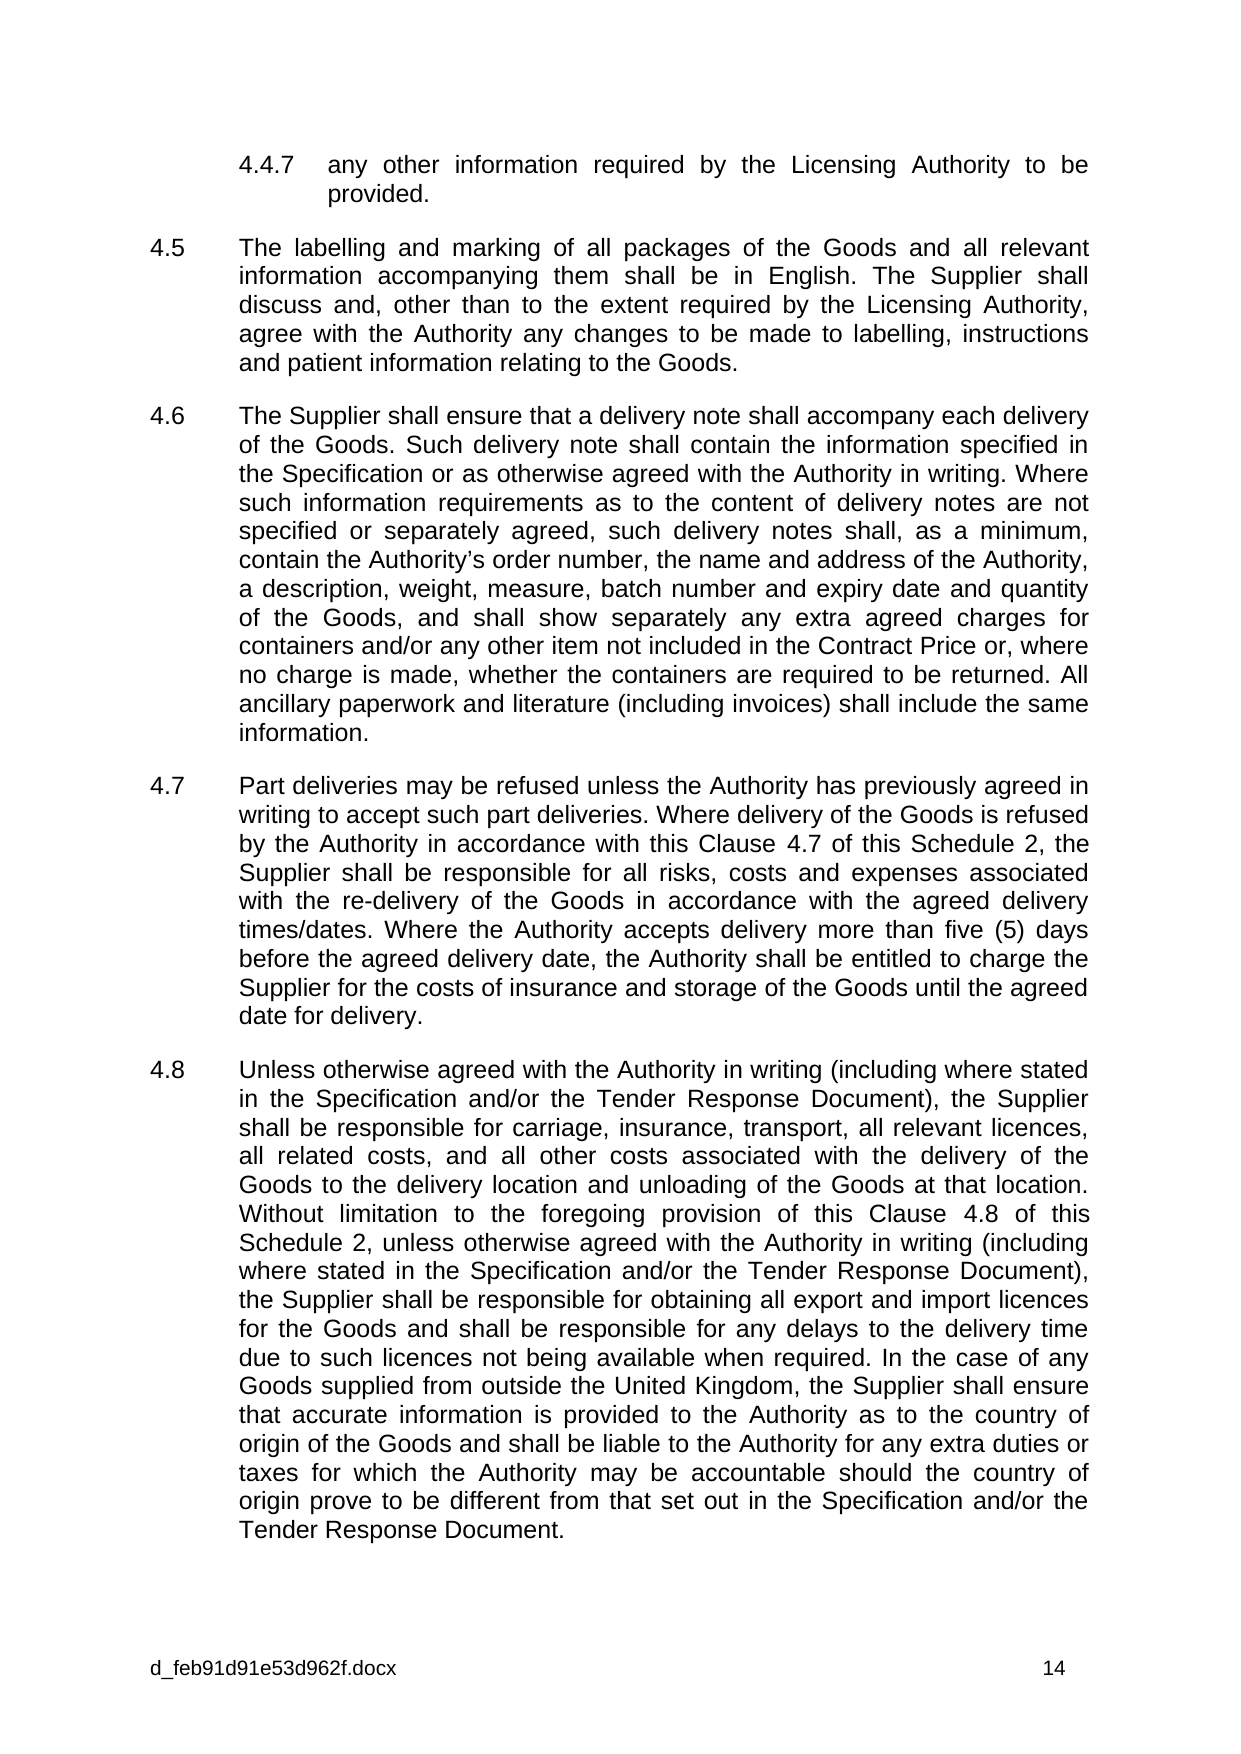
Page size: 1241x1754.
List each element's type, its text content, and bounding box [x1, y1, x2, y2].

text Unless otherwise agreed with the Authority in writing (including where stated in the Specification and/or the Tender Response Document), the Supplier shall be responsible for carriage, insurance, transport, all relevant licences, all related costs, and all other costs associated with the delivery of the Goods to the delivery location and unloading of the Goods at that location. Without limitation to the foregoing provision of this Clause 4.8 of this Schedule 2, unless otherwise agreed with the Authority in writing (including where stated in the Specification and/or the Tender Response Document), the Supplier shall be responsible for obtaining all export and import licences for the Goods and shall be responsible for any delays to the delivery time due to such licences not being available when required. In the case of any Goods supplied from outside the United Kingdom, the Supplier shall ensure that accurate information is provided to the Authority as to the country of origin of the Goods and shall be liable to the Authority for any extra duties or taxes for which the Authority may be accountable should the country of origin prove to be different from that set out in the Specification and/or the Tender Response Document. [150, 1055, 1090, 1544]
text The Supplier shall ensure that a delivery note shall accompany each delivery of the Goods. Such delivery note shall contain the information specified in the Specification or as otherwise agreed with the Authority in writing. Where such information requirements as to the content of delivery notes are not specified or separately agreed, such delivery notes shall, as a minimum, contain the Authority’s order number, the name and address of the Authority, a description, weight, measure, batch number and expiry date and quantity of the Goods, and shall show separately any extra agreed charges for containers and/or any other item not included in the Contract Price or, where no charge is made, whether the containers are required to be returned. All ancillary paperwork and literature (including invoices) shall include the same information. [150, 401, 1090, 746]
text Part deliveries may be refused unless the Authority has previously agreed in writing to accept such part deliveries. Where delivery of the Goods is refused by the Authority in accordance with this Clause 4.7 of this Schedule 2, the Supplier shall be responsible for all risks, costs and expenses associated with the re-delivery of the Goods in accordance with the agreed delivery times/dates. Where the Authority accepts delivery more than five (5) days before the agreed delivery date, the Authority shall be entitled to charge the Supplier for the costs of insurance and storage of the Goods until the agreed date for delivery. [150, 771, 1090, 1030]
text any other information required by the Licensing Authority to be provided. [239, 150, 1090, 207]
text The labelling and marking of all packages of the Goods and all relevant information accompanying them shall be in English. The Supplier shall discuss and, other than to the extent required by the Licensing Authority, agree with the Authority any changes to be made to labelling, instructions and patient information relating to the Goods. [150, 232, 1090, 376]
